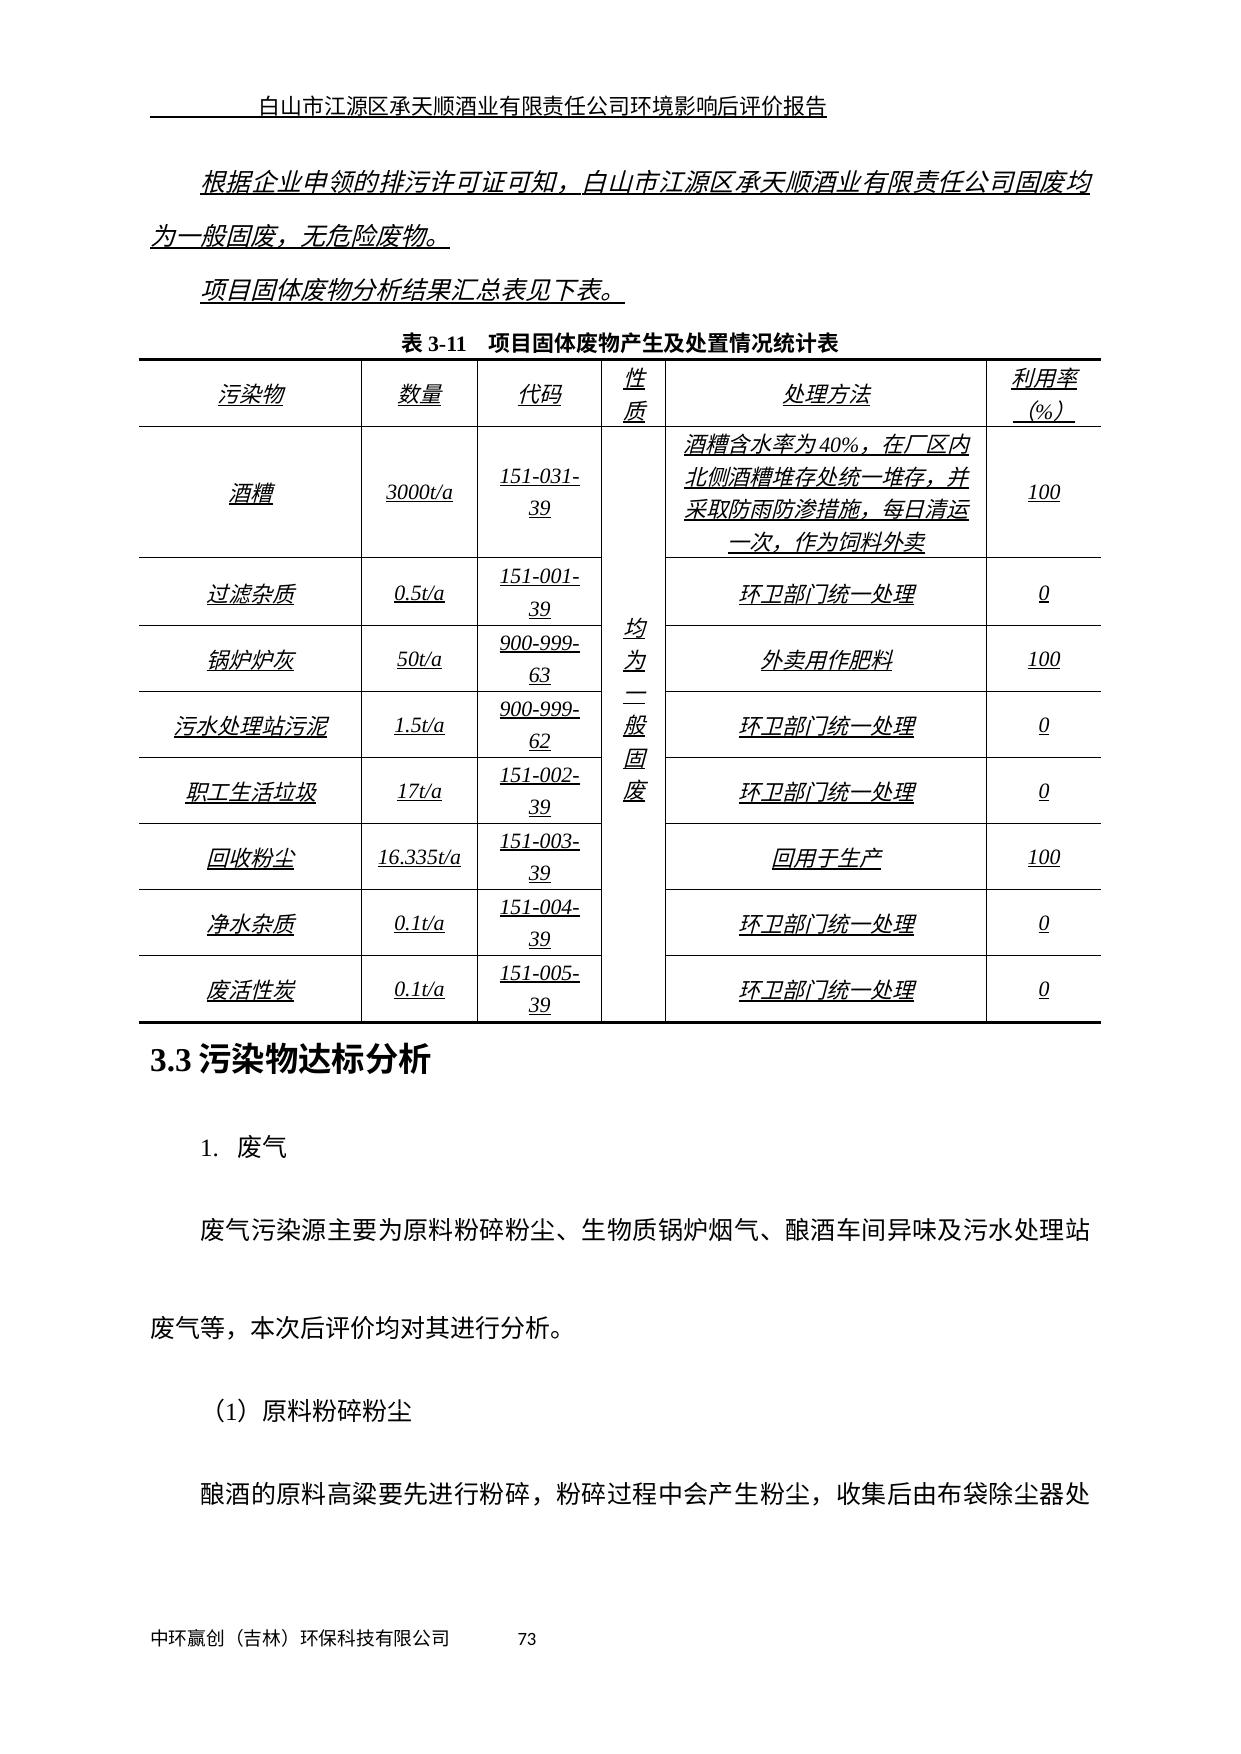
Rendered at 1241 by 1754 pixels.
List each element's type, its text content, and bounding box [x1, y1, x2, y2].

table_cell 900-999-63 [478, 626, 601, 691]
table_header 处理方法 [666, 361, 986, 426]
table_cell 环卫部门统一处理 [666, 758, 986, 823]
table_cell 0 [987, 890, 1101, 955]
table_cell 废活性炭 [139, 956, 361, 1021]
text 项目固体废物分析结果汇总表见下表。 [150, 271, 1090, 307]
table_cell 100 [987, 626, 1101, 691]
table_cell 151-002-39 [478, 758, 601, 823]
table_cell 151-005-39 [478, 956, 601, 1021]
table_cell 50t/a [362, 626, 477, 691]
table_cell 16.335t/a [362, 824, 477, 889]
table_cell 100 [987, 824, 1101, 889]
subtitle 3.3污染物达标分析 [150, 1024, 1090, 1089]
table_header 性质 [602, 361, 665, 426]
table_cell 回用于生产 [666, 824, 986, 889]
table_cell 0.5t/a [362, 558, 477, 625]
table_cell 1.5t/a [362, 692, 477, 757]
table_cell 151-031-39 [478, 427, 601, 557]
table_cell 锅炉炉灰 [139, 626, 361, 691]
table_cell 900-999-62 [478, 692, 601, 757]
table_cell 均为一般固废 [602, 427, 665, 1021]
table_cell 151-001-39 [478, 558, 601, 625]
table_cell 环卫部门统一处理 [666, 692, 986, 757]
table_cell 0.1t/a [362, 956, 477, 1021]
table_cell 酒糟含水率为40%，在厂区内北侧酒糟堆存处统一堆存，并采取防雨防渗措施，每日清运一次，作为饲料外卖 [666, 427, 986, 557]
text 废气污染源主要为原料粉碎粉尘、生物质锅炉烟气、酿酒车间异味及污水处理站废气等，本次后评价均对其进行分析。 [150, 1196, 1090, 1359]
table_cell 0 [987, 558, 1101, 625]
table_header 代码 [478, 361, 601, 426]
table_cell 100 [987, 427, 1101, 557]
table_header 污染物 [139, 361, 361, 426]
table_cell 酒糟 [139, 427, 361, 557]
table_cell 0 [987, 758, 1101, 823]
text 表3-11 项目固体废物产生及处置情况统计表 [150, 325, 1090, 358]
table_cell 17t/a [362, 758, 477, 823]
table_cell 回收粉尘 [139, 824, 361, 889]
table_header 数量 [362, 361, 477, 426]
table_cell 0 [987, 692, 1101, 757]
table_cell 过滤杂质 [139, 558, 361, 625]
table_cell 151-004-39 [478, 890, 601, 955]
table_cell 151-003-39 [478, 824, 601, 889]
table_cell 外卖用作肥料 [666, 626, 986, 691]
text 根据企业申领的排污许可证可知，白山市江源区承天顺酒业有限责任公司固废均为一般固废，无危险废物。 [150, 162, 1090, 253]
table_cell 0.1t/a [362, 890, 477, 955]
table_cell 环卫部门统一处理 [666, 558, 986, 625]
list 废气 [150, 1113, 1090, 1178]
table_cell 环卫部门统一处理 [666, 956, 986, 1021]
table_cell 0 [987, 956, 1101, 1021]
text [150, 1460, 1090, 1525]
text （1）原料粉碎粉尘 [150, 1377, 1090, 1442]
table_cell 污水处理站污泥 [139, 692, 361, 757]
table_cell 职工生活垃圾 [139, 758, 361, 823]
table_cell 环卫部门统一处理 [666, 890, 986, 955]
table_cell 净水杂质 [139, 890, 361, 955]
table_cell 3000t/a [362, 427, 477, 557]
table_header 利用率（%） [987, 361, 1101, 426]
